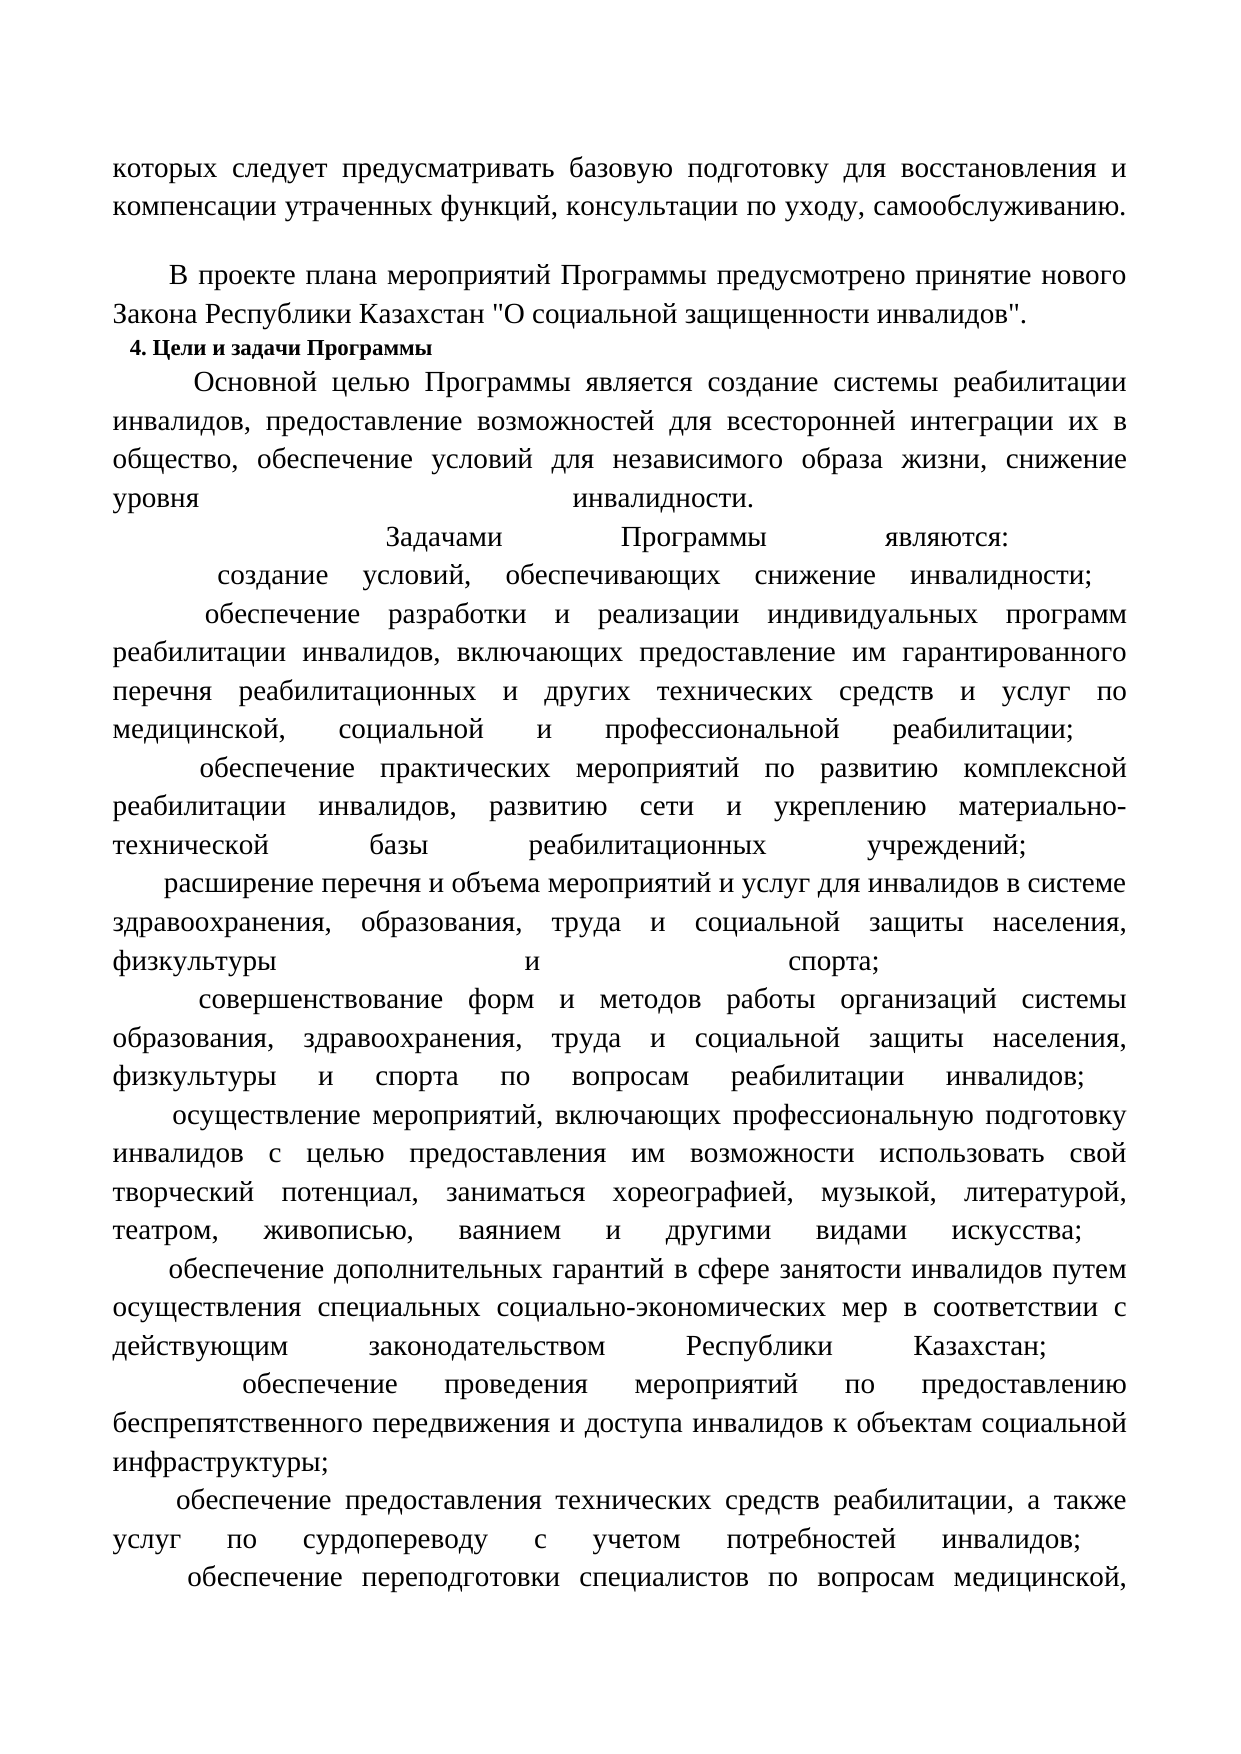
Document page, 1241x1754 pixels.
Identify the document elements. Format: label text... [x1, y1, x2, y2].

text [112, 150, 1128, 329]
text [112, 364, 1128, 1593]
text 4. Цели и задачи Программы [112, 334, 1128, 361]
